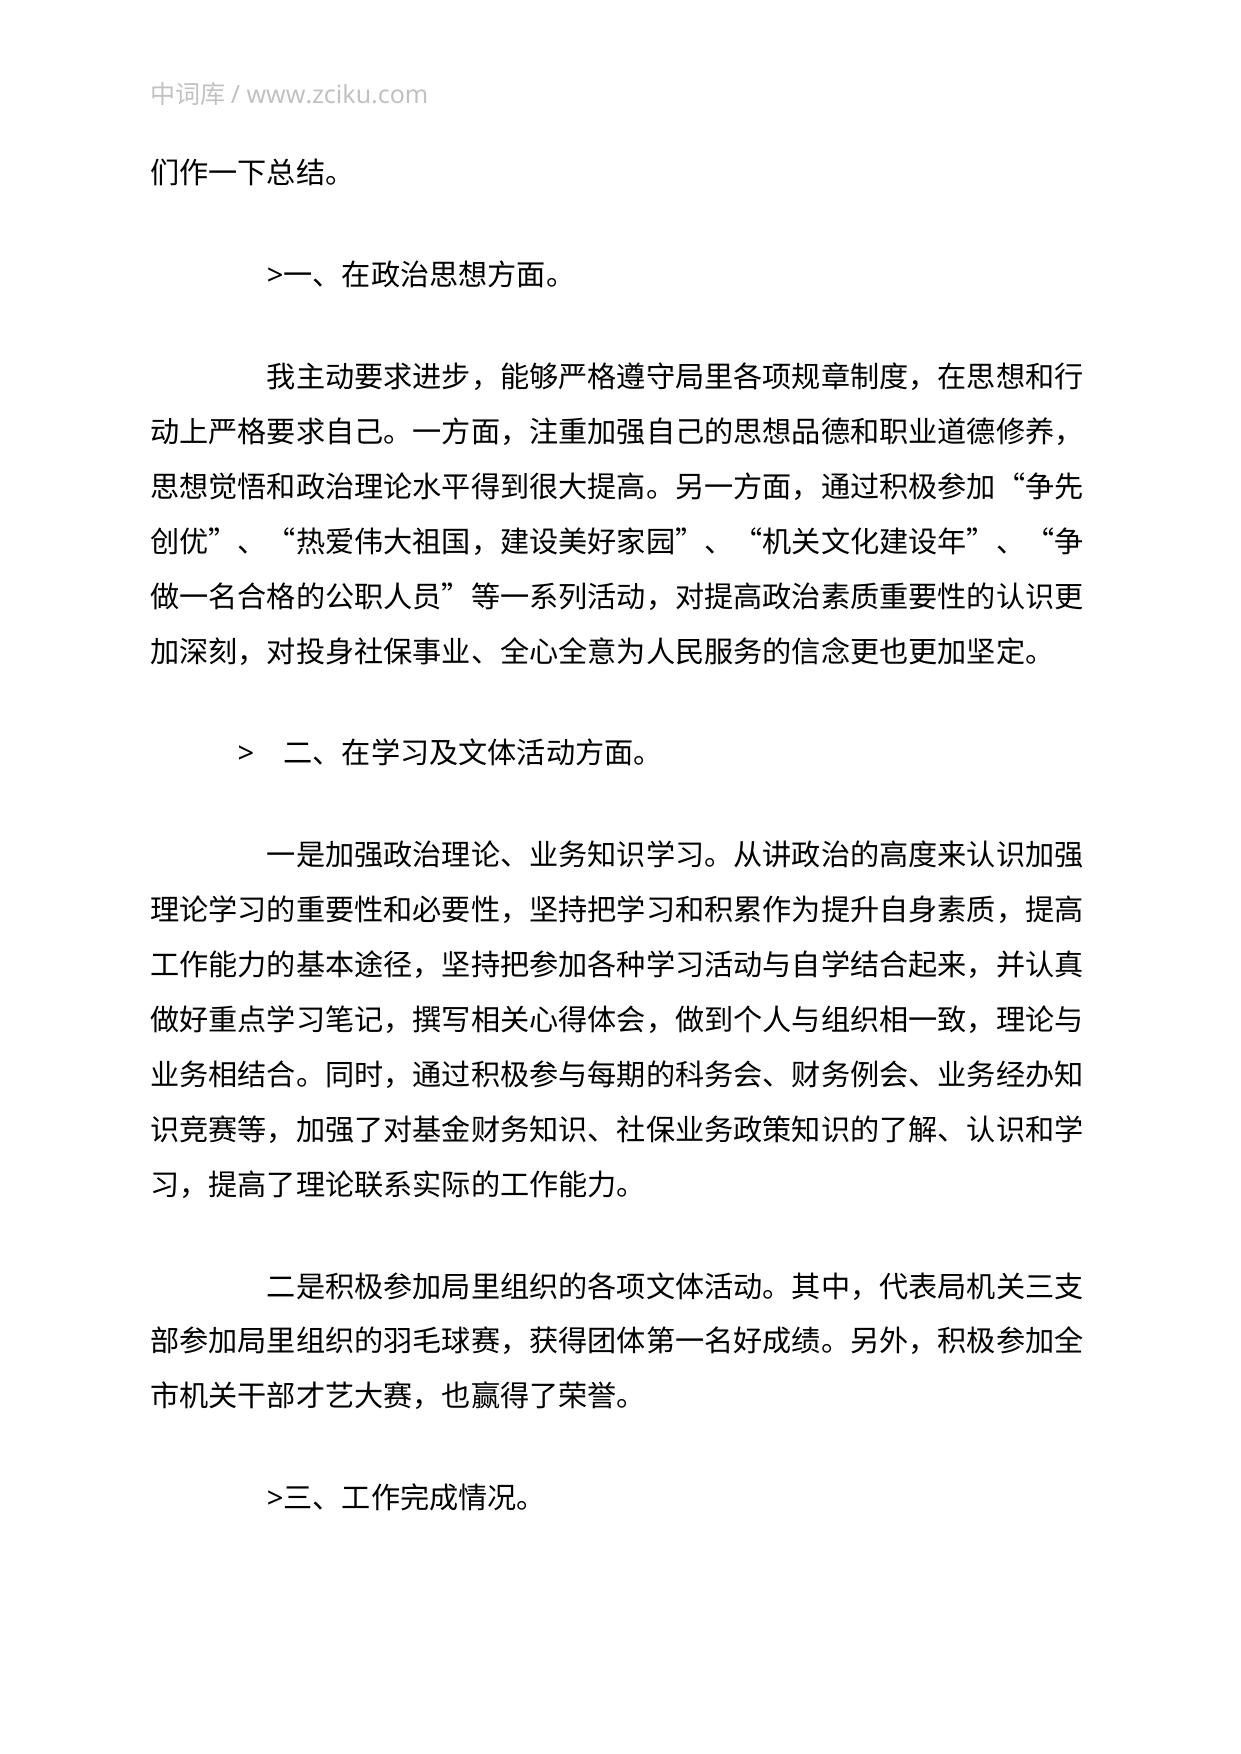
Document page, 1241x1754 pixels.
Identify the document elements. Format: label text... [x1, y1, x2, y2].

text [150, 150, 1090, 192]
text > 二、在学习及文体活动方面。 [150, 730, 1090, 772]
text 二是积极参加局里组织的各项文体活动。其中，代表局机关三支部参加局里组织的羽毛球赛，获得团体第一名好成绩。另外，积极参加全市机关干部才艺大赛，也赢得了荣誉。 [150, 1263, 1090, 1415]
text 我主动要求进步，能够严格遵守局里各项规章制度，在思想和行动上严格要求自己。一方面，注重加强自己的思想品德和职业道德修养，思想觉悟和政治理论水平得到很大提高。另一方面，通过积极参加“争先创优”、“热爱伟大祖国，建设美好家园”、“机关文化建设年”、“争做一名合格的公职人员”等一系列活动，对提高政治素质重要性的认识更加深刻，对投身社保事业、全心全意为人民服务的信念更也更加坚定。 [150, 354, 1090, 671]
text >一、在政治思想方面。 [150, 252, 1090, 294]
text 一是加强政治理论、业务知识学习。从讲政治的高度来认识加强理论学习的重要性和必要性，坚持把学习和积累作为提升自身素质，提高工作能力的基本途径，坚持把参加各种学习活动与自学结合起来，并认真做好重点学习笔记，撰写相关心得体会，做到个人与组织相一致，理论与业务相结合。同时，通过积极参与每期的科务会、财务例会、业务经办知识竞赛等，加强了对基金财务知识、社保业务政策知识的了解、认识和学习，提高了理论联系实际的工作能力。 [150, 832, 1090, 1204]
text >三、工作完成情况。 [150, 1475, 1090, 1517]
